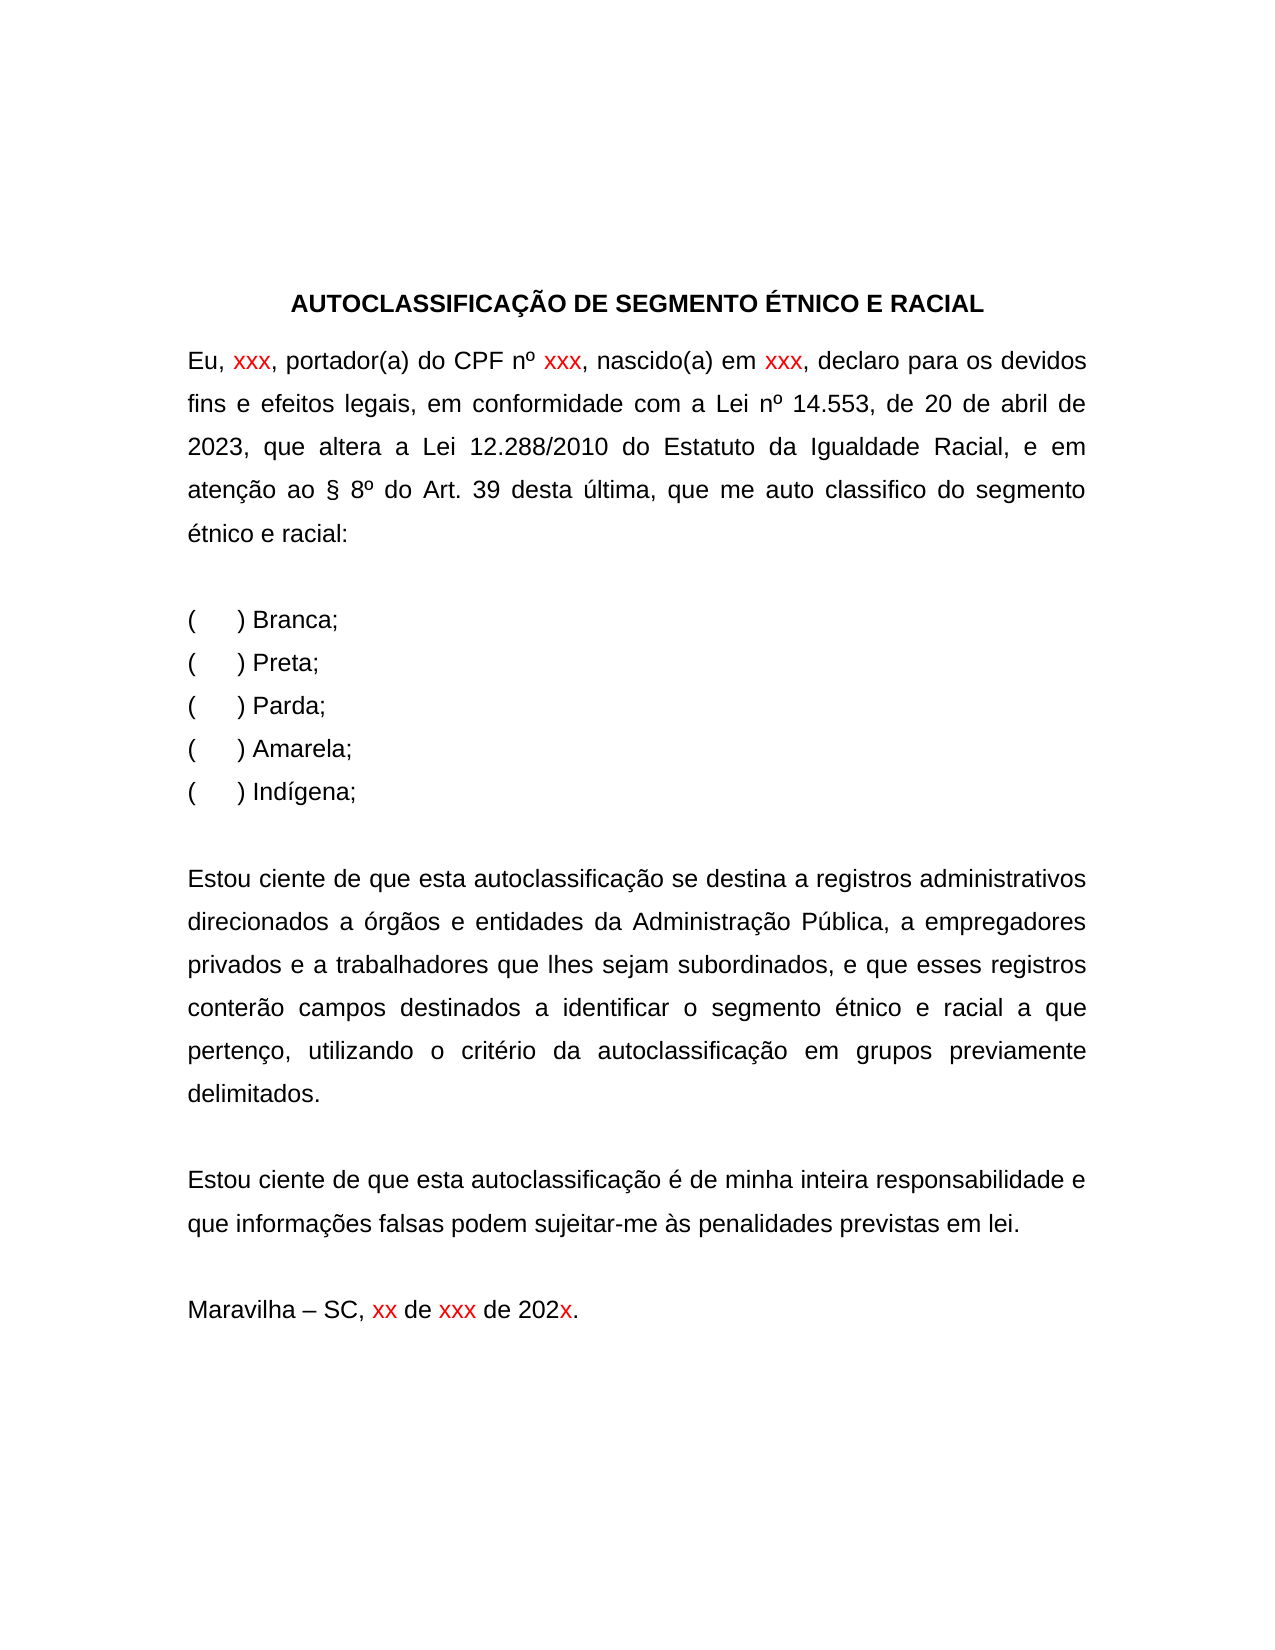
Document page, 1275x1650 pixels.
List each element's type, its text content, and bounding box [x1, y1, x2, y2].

text Estou ciente de que esta autoclassificação é de minha inteira responsabilidade e que informações falsas podem sujeitar-me às penalidades previstas em lei. [187, 1166, 1088, 1237]
text Estou ciente de que esta autoclassificação se destina a registros administrativos direcionados a órgãos e entidades da Administração Pública, a empregadores privados e a trabalhadores que lhes sejam subordinados, e que esses registros conterão campos destinados a identificar o segmento étnico e racial a que pertenço, utilizando o critério da autoclassificação em grupos previamente delimitados. [187, 864, 1088, 1108]
text ( ) Preta; [187, 648, 1088, 677]
text AUTOCLASSIFICAÇÃO DE SEGMENTO ÉTNICO E RACIAL [187, 289, 1088, 317]
text ( ) Branca; [187, 605, 1088, 634]
text ( ) Amarela; [187, 734, 1088, 763]
text ( ) Indígena; [187, 777, 1088, 806]
text Maravilha – SC, xx de xxx de 202x. [187, 1295, 1088, 1324]
text Eu, xxx, portador(a) do CPF nº xxx, nascido(a) em xxx, declaro para os devidos fins e efeitos legais, em conformidade com a Lei nº 14.553, de 20 de abril de 2023, que altera a Lei 12.288/2010 do Estatuto da Igualdade Racial, e em atenção ao § 8º do Art. 39 desta última, que me auto classifico do segmento étnico e racial: [187, 346, 1088, 547]
text ( ) Parda; [187, 691, 1088, 720]
